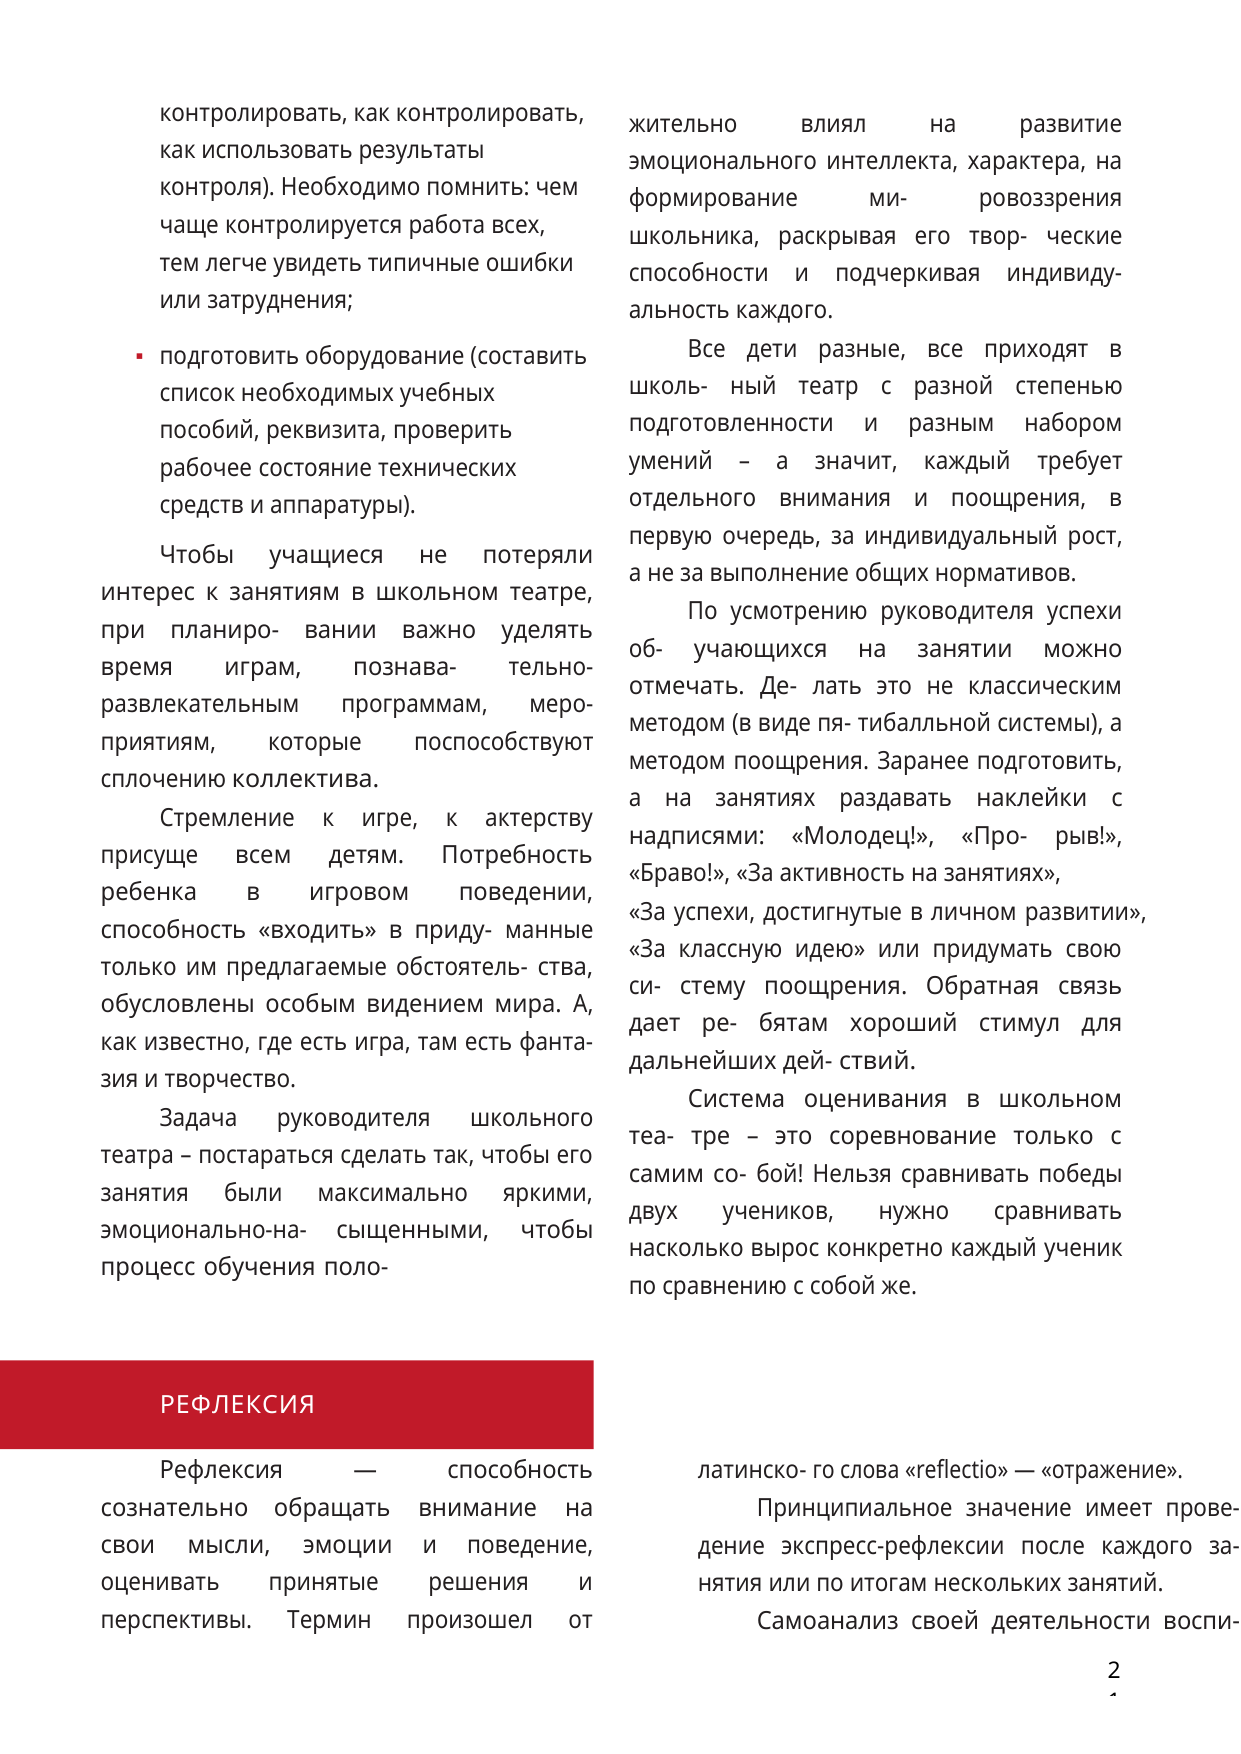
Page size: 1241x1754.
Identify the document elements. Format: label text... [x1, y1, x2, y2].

list подготовить оборудование (составить список необходимых учебных пособий, реквизита, проверить рабочее состояние технических средств и аппаратуры). [136, 337, 593, 521]
text Рефлексия — способность сознательно обращать внимание на свои мысли, эмоции и поведение, оценивать принятые решения и перспективы. Термин произошел от латинско- го слова «reflectio» — «отражение». [100, 1452, 593, 1635]
text Рефлексия — способность сознательно обращать внимание на свои мысли, эмоции и поведение, оценивать принятые решения и перспективы. Термин произошел от латинско- го слова «reflectio» — «отражение». [698, 1452, 1240, 1486]
text Все дети разные, все приходят в школь- ный театр с разной степенью подготовленности и разным набором умений – а значит, каждый требует отдельного внимания и поощрения, в первую очередь, за индивидуальный рост, а не за выполнение общих нормативов. [628, 330, 1122, 589]
text Принципиальное значение имеет прове- дение экспресс-рефлексии после каждого за- нятия или по итогам нескольких занятий. [698, 1490, 1240, 1599]
text контролировать, как контролировать, как использовать результаты контроля). Необходимо помнить: чем чаще контролируется работа всех, [159, 94, 585, 241]
text Стремление к игре, к актерству присуще всем детям. Потребность ребенка в игровом поведении, способность «входить» в приду- манные только им предлагаемые обстоятель- ства, обусловлены особым видением мира. А, как известно, где есть игра, там есть фанта- зия и творчество. [100, 799, 593, 1095]
text тем легче увидеть типичные ошибки или затруднения; [159, 244, 575, 316]
text Чтобы учащиеся не потеряли интерес к занятиям в школьном театре, при планиро- вании важно уделять время играм, познава- тельно-развлекательным программам, меро- приятиям, которые поспособствуют сплочению коллектива. [100, 537, 593, 795]
text жительно влиял на развитие эмоционального интеллекта, характера, на формирование ми- ровоззрения школьника, раскрывая его твор- ческие способности и подчеркивая индивиду- альность каждого. [628, 105, 1122, 326]
text «За успехи, достигнутые в личном развитии», [628, 893, 1240, 927]
text Задача руководителя школьного театра – постараться сделать так, чтобы его занятия были максимально яркими, эмоционально-на- сыщенными, чтобы процесс обучения поло- [100, 1099, 593, 1283]
text «За классную идею» или придумать свою си- стему поощрения. Обратная связь дает ре- бятам хороший стимул для дальнейших дей- ствий. [628, 930, 1122, 1077]
text Система оценивания в школьном теа- тре – это соревнование только с самим со- бой! Нельзя сравнивать победы двух учеников, нужно сравнивать насколько вырос конкретно каждый ученик по сравнению с собой же. [628, 1080, 1122, 1301]
text По усмотрению руководителя успехи об- учающихся на занятии можно отмечать. Де- лать это не классическим методом (в виде пя- тибалльной системы), а методом поощрения. Заранее подготовить, а на занятиях раздавать наклейки с надписями: «Молодец!», «Про- рыв!», «Браво!», «За активность на занятиях», [628, 593, 1123, 889]
